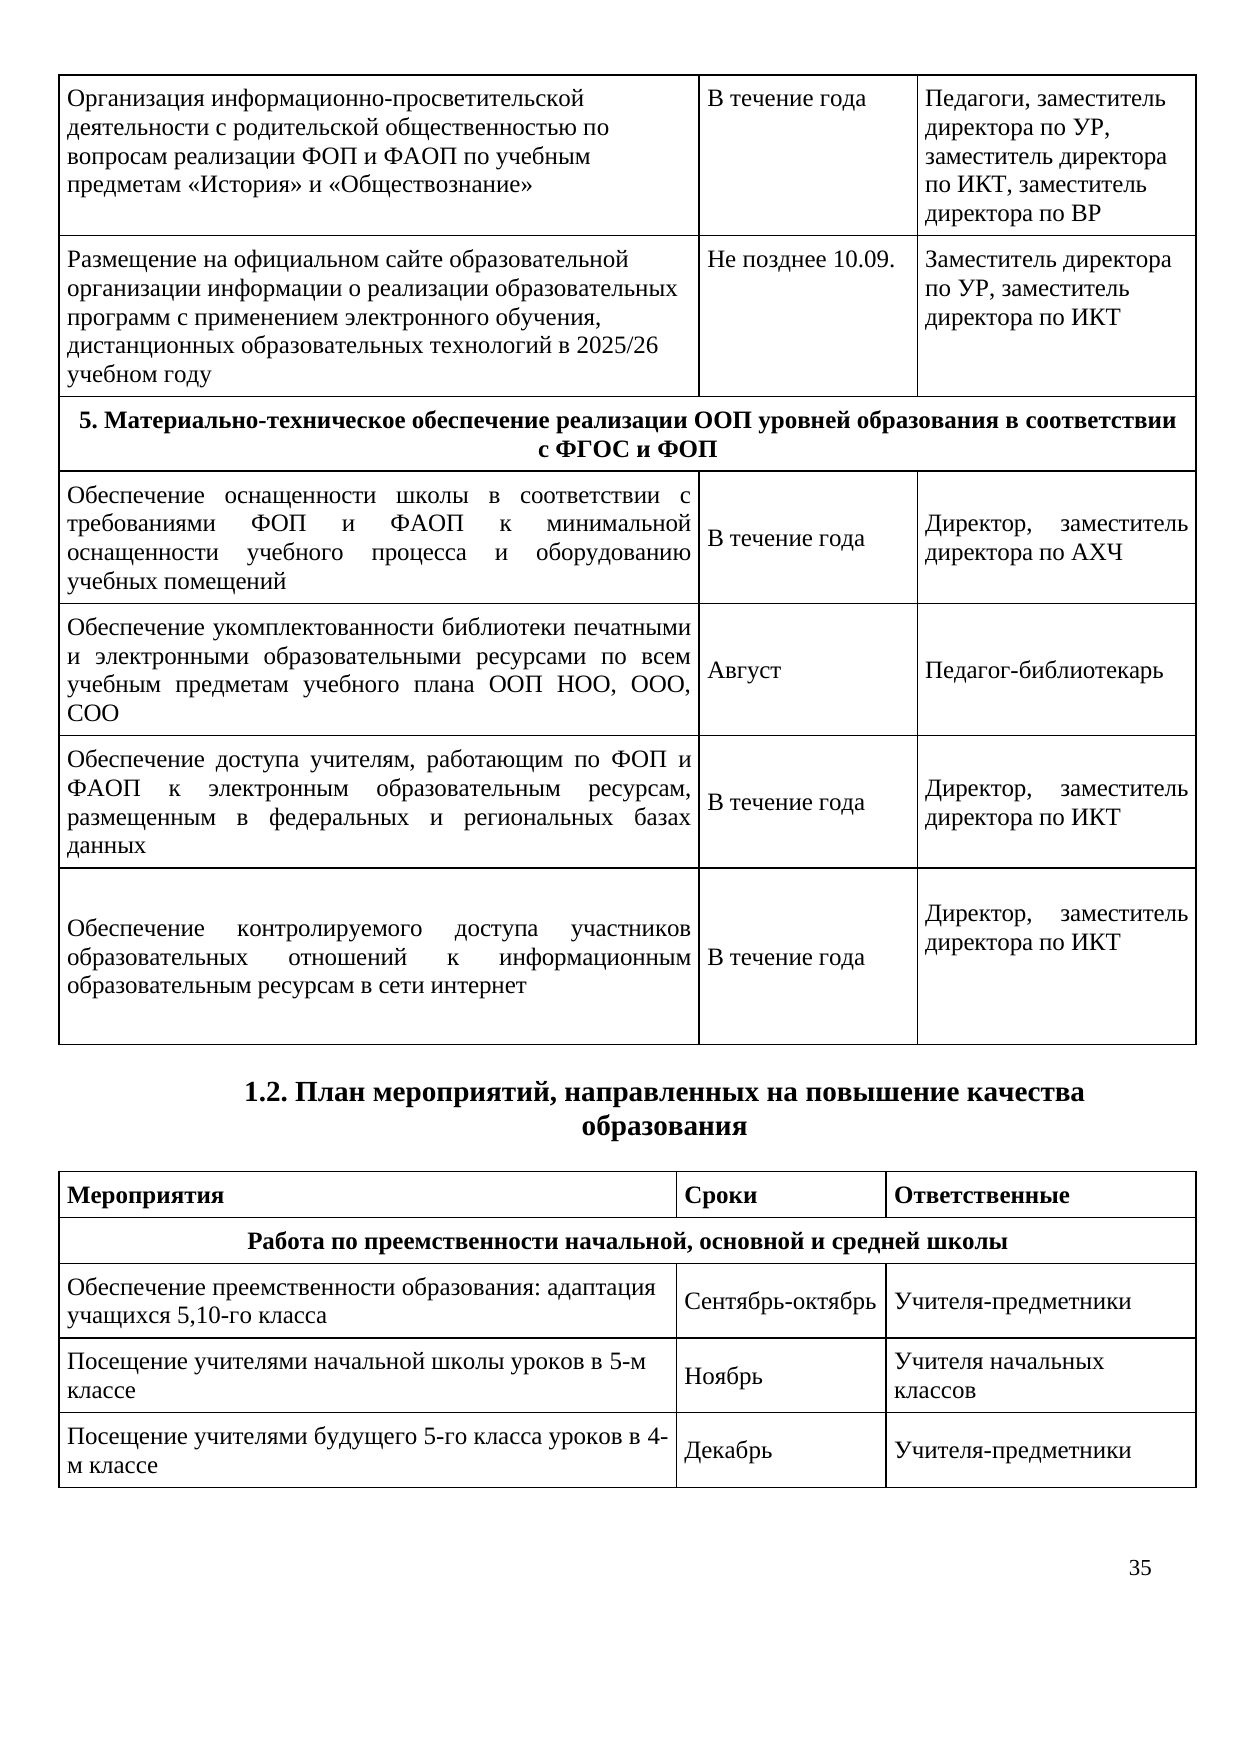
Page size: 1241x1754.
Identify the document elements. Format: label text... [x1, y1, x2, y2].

text 1.2. План мероприятий, направленных на повышение качества образования [177, 1074, 1152, 1141]
table_cell Обеспечение оснащенности школы в соответствии с требованиями ФОП и ФАОП к минимальной оснащенности учебного процесса и оборудованию учебных помещений [60, 472, 698, 603]
table_cell Декабрь [677, 1413, 885, 1486]
table_cell Август [700, 604, 917, 735]
table_header Сроки [677, 1172, 885, 1216]
table_cell Директор, заместитель директора по АХЧ [918, 472, 1195, 603]
table_cell Посещение учителями начальной школы уроков в 5-м классе [60, 1339, 676, 1412]
table_cell Сентябрь-октябрь [677, 1264, 885, 1337]
table_cell Не позднее 10.09. [700, 236, 917, 396]
table_cell 5. Материально-техническое обеспечение реализации ООП уровней образования в соответствии с ФГОС и ФОП [60, 397, 1195, 470]
table_cell В течение года [700, 869, 917, 1043]
table_cell Обеспечение укомплектованности библиотеки печатными и электронными образовательными ресурсами по всем учебным предметам учебного плана ООП НОО, ООО, СОО [60, 604, 698, 735]
table_cell Организация информационно-просветительской деятельности с родительской общественностью по вопросам реализации ФОП и ФАОП по учебным предметам «История» и «Обществознание» [60, 76, 698, 235]
table_cell Учителя-предметники [887, 1264, 1195, 1337]
table_cell Директор, заместитель директора по ИКТ [918, 869, 1195, 1043]
table_cell Обеспечение доступа учителям, работающим по ФОП и ФАОП к электронным образовательным ресурсам, размещенным в федеральных и региональных базах данных [60, 736, 698, 867]
table_cell Заместитель директора по УР, заместитель директора по ИКТ [918, 236, 1195, 396]
table_cell Педагоги, заместитель директора по УР, заместитель директора по ИКТ, заместитель директора по ВР [918, 76, 1195, 235]
table_cell Директор, заместитель директора по ИКТ [918, 736, 1195, 867]
table_cell Работа по преемственности начальной, основной и средней школы [60, 1218, 1195, 1262]
table_cell В течение года [700, 736, 917, 867]
table_header Ответственные [887, 1172, 1195, 1216]
table_cell Учителя начальных классов [887, 1339, 1195, 1412]
table_cell В течение года [700, 76, 917, 235]
table_cell В течение года [700, 472, 917, 603]
table_cell Ноябрь [677, 1339, 885, 1412]
table_cell Педагог-библиотекарь [918, 604, 1195, 735]
table_cell Обеспечение преемственности образования: адаптация учащихся 5,10-го класса [60, 1264, 676, 1337]
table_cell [60, 1413, 676, 1486]
table_cell Учителя-предметники [887, 1413, 1195, 1486]
table_cell Обеспечение контролируемого доступа участников образовательных отношений к информационным образовательным ресурсам в сети интернет [60, 869, 698, 1043]
table_cell Размещение на официальном сайте образовательной организации информации о реализации образовательных программ с применением электронного обучения, дистанционных образовательных технологий в 2025/26 учебном году [60, 236, 698, 396]
table_header Мероприятия [60, 1172, 676, 1216]
